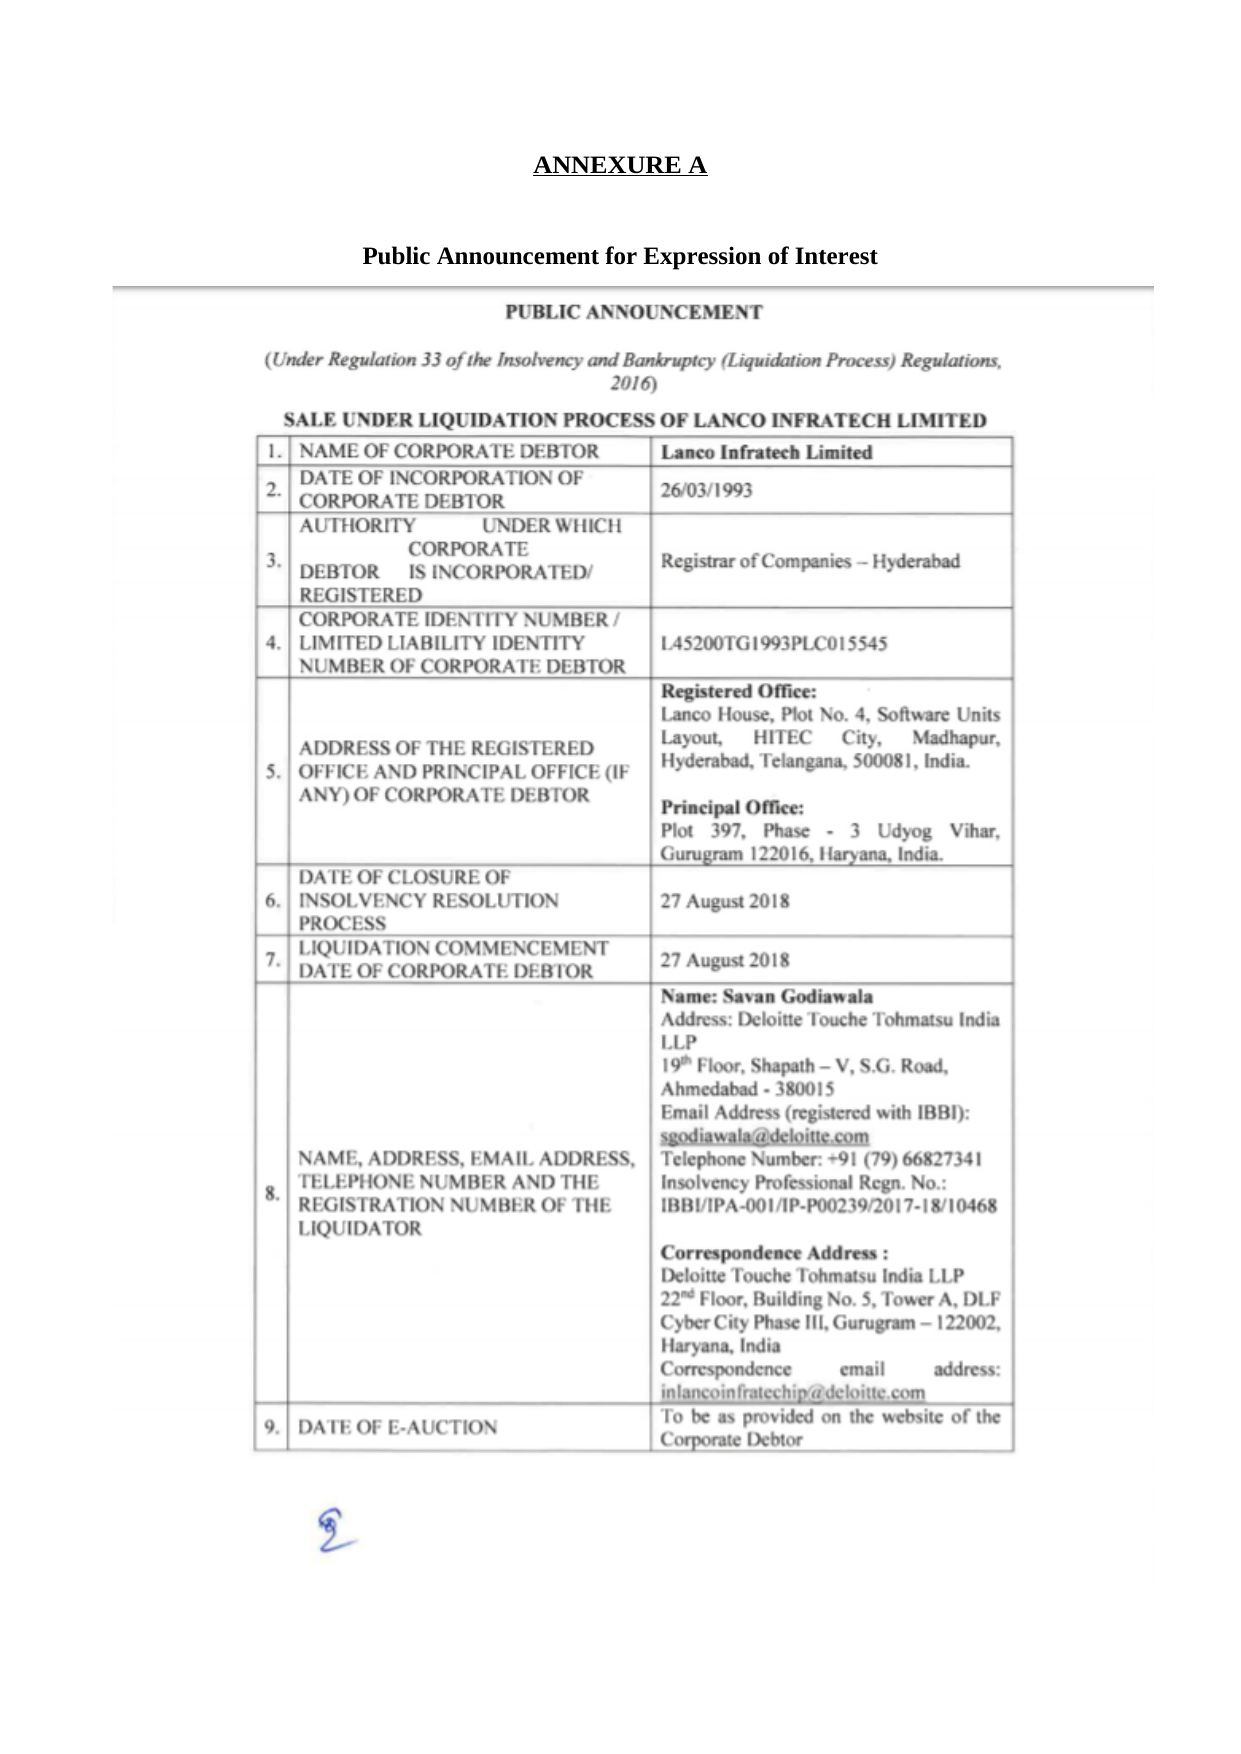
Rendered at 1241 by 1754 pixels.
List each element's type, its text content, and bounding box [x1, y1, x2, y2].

text Public Announcement for Expression of Interest [112, 241, 1128, 269]
picture [112, 286, 1154, 1593]
text ANNEXURE A [112, 150, 1128, 179]
